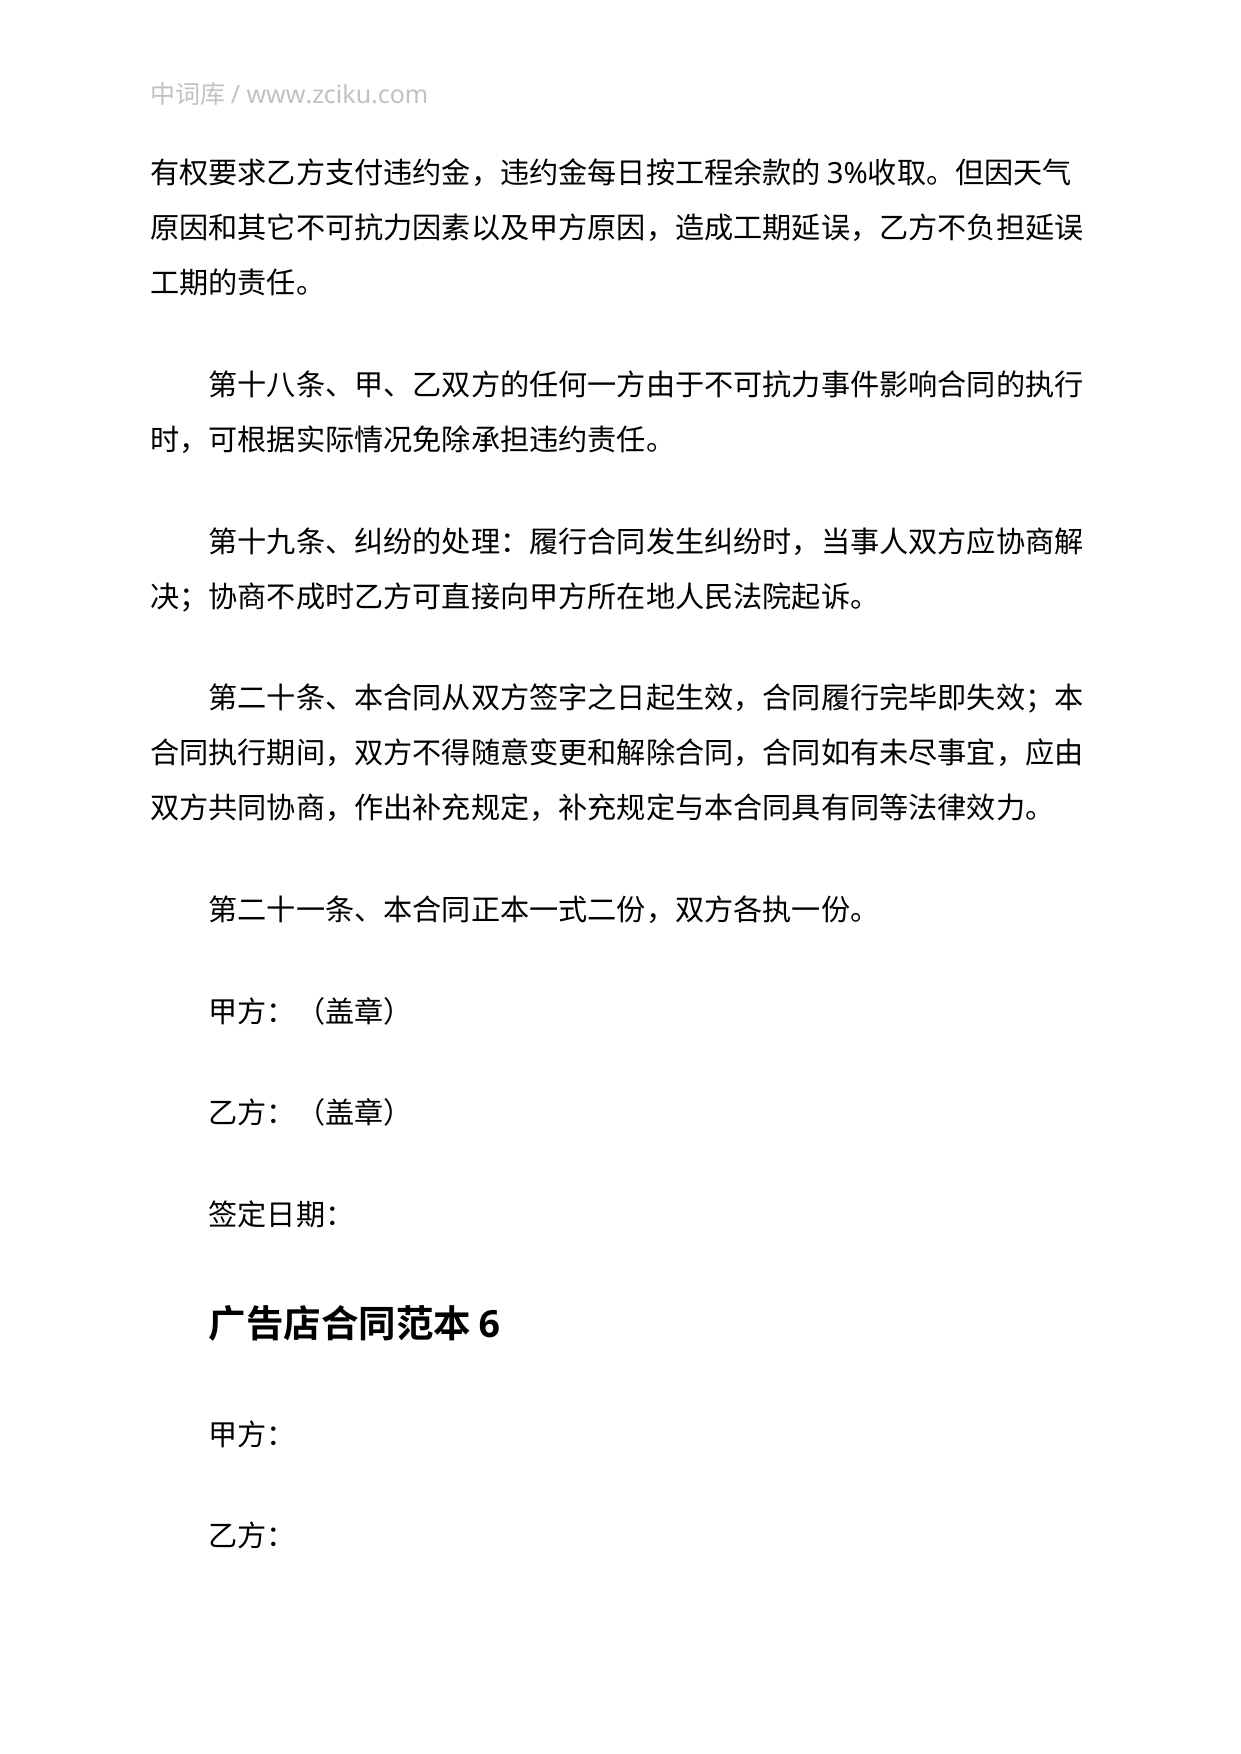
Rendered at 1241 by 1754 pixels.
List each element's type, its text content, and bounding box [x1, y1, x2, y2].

text 第二十条、本合同从双方签字之日起生效，合同履行完毕即失效；本合同执行期间，双方不得随意变更和解除合同，合同如有未尽事宜，应由双方共同协商，作出补充规定，补充规定与本合同具有同等法律效力。 [150, 675, 1090, 827]
text 签定日期： [150, 1192, 1090, 1234]
text 甲方： [150, 1411, 1090, 1453]
text 第十九条、纠纷的处理：履行合同发生纠纷时，当事人双方应协商解决；协商不成时乙方可直接向甲方所在地人民法院起诉。 [150, 518, 1090, 616]
text 第十八条、甲、乙双方的任何一方由于不可抗力事件影响合同的执行时，可根据实际情况免除承担违约责任。 [150, 362, 1090, 459]
text 乙方： [150, 1513, 1090, 1555]
text 第二十一条、本合同正本一式二份，双方各执一份。 [150, 887, 1090, 929]
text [150, 150, 1090, 302]
text 广告店合同范本6 [150, 1294, 1090, 1348]
text 乙方：（盖章） [150, 1090, 1090, 1132]
text 甲方：（盖章） [150, 988, 1090, 1031]
